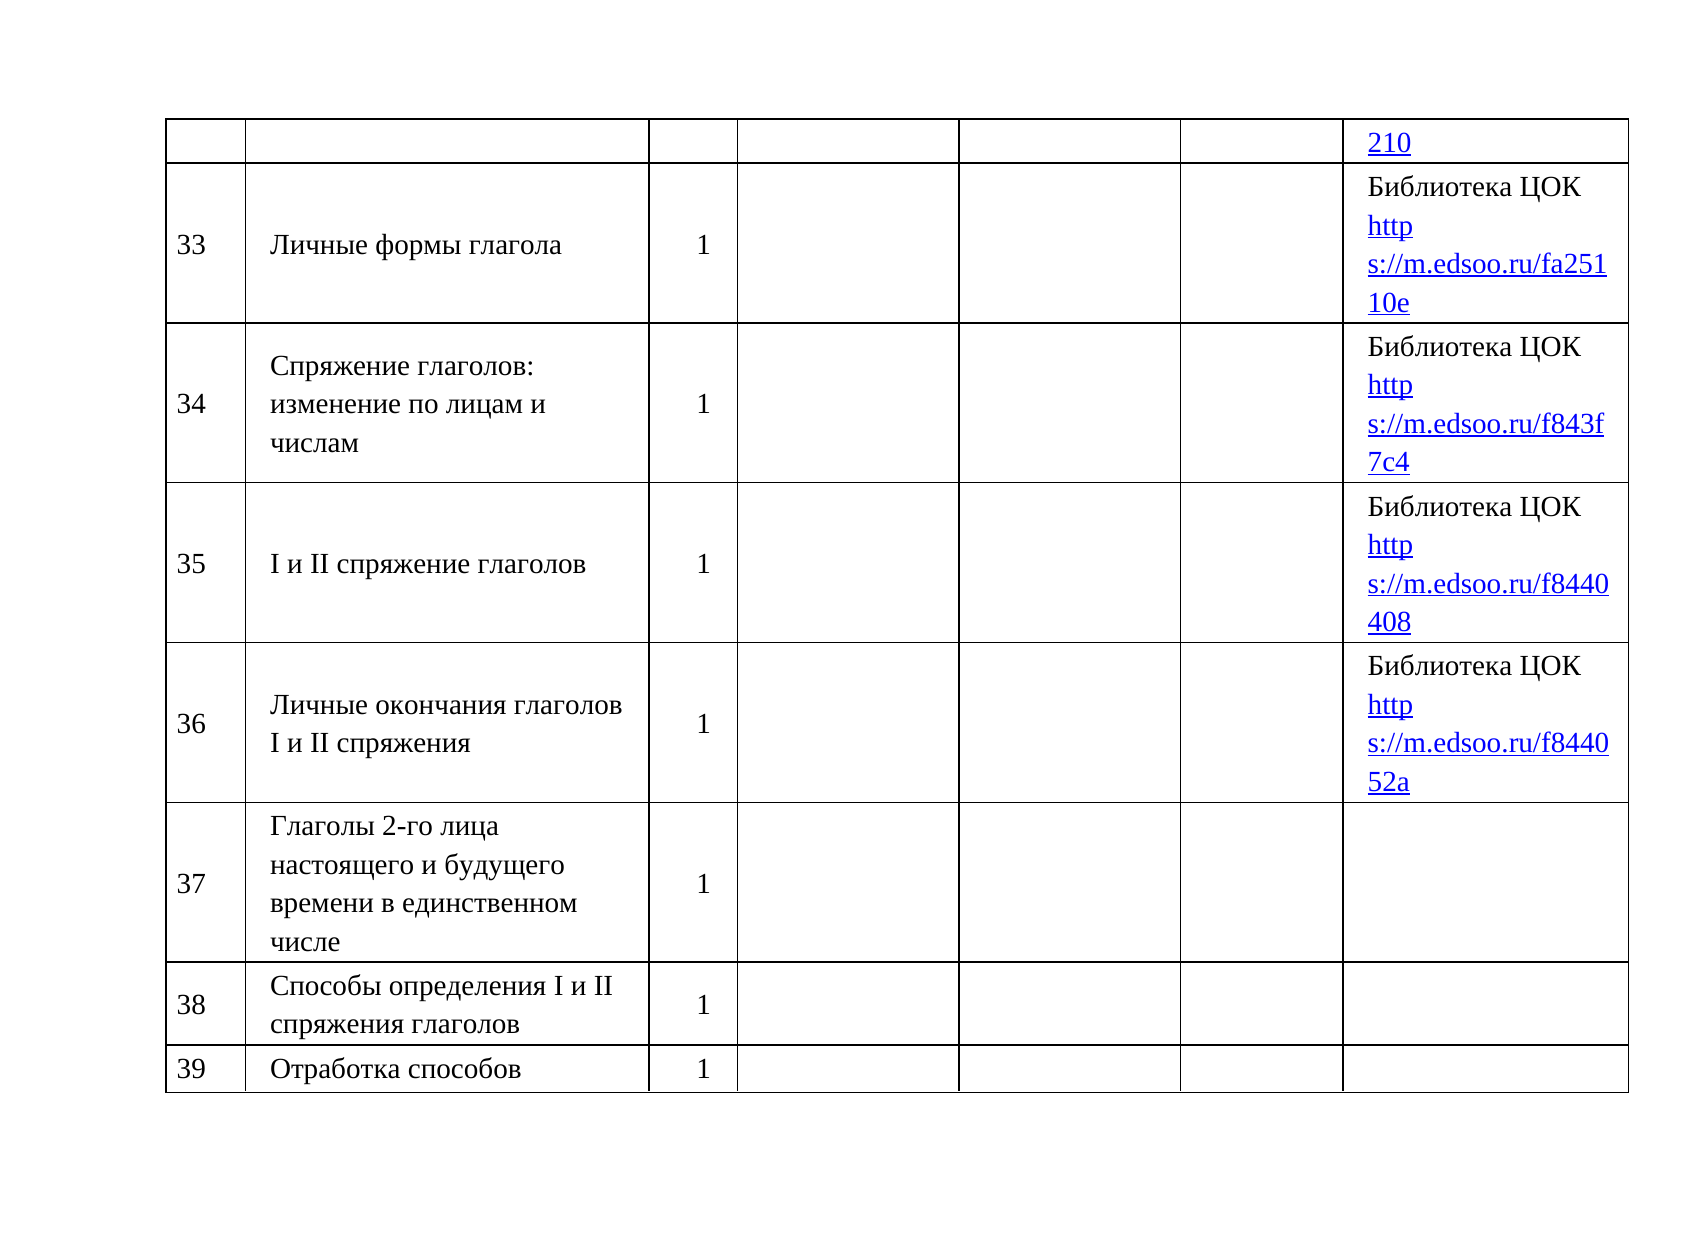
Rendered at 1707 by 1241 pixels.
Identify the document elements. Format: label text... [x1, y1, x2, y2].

table_cell [960, 963, 1180, 1044]
table_cell 38 [167, 963, 245, 1044]
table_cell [246, 120, 648, 162]
table_cell [1181, 483, 1342, 642]
table_cell [1181, 324, 1342, 482]
table_cell [738, 803, 958, 961]
table_cell [960, 120, 1180, 162]
table_cell 1 [650, 324, 737, 482]
table_cell 1 [650, 483, 737, 642]
table_cell 1 [650, 963, 737, 1044]
table_cell [1181, 120, 1342, 162]
table_cell [960, 1046, 1180, 1091]
table_cell 34 [167, 324, 245, 482]
table_cell [738, 643, 958, 801]
table_cell [738, 483, 958, 642]
table_cell 1 [650, 1046, 737, 1091]
table_cell Способы определения I и II спряжения глаголов [246, 963, 648, 1044]
table_cell Библиотека ЦОК https://m.edsoo.ru/f844052a [1344, 643, 1628, 801]
table_cell [738, 1046, 958, 1091]
table_cell [1181, 1046, 1342, 1091]
table_cell [960, 324, 1180, 482]
table_cell 1 [650, 120, 737, 162]
table_cell [738, 963, 958, 1044]
table_cell [1181, 803, 1342, 961]
table_cell [738, 120, 958, 162]
table_cell I и II спряжение глаголов [246, 483, 648, 642]
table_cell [246, 1046, 648, 1091]
table_cell 37 [167, 803, 245, 961]
table_cell [1181, 963, 1342, 1044]
table_cell [960, 643, 1180, 801]
table_cell 35 [167, 483, 245, 642]
table_cell [1344, 803, 1628, 961]
table_cell [960, 803, 1180, 961]
table_cell 32 [167, 120, 245, 162]
table_cell Личные окончания глаголов I и II спряжения [246, 643, 648, 801]
table_cell 1 [650, 164, 737, 322]
table_cell 1 [650, 803, 737, 961]
table_cell 36 [167, 643, 245, 801]
table_cell [1181, 164, 1342, 322]
table_cell [960, 483, 1180, 642]
table_cell [1344, 963, 1628, 1044]
table_cell [738, 164, 958, 322]
table_cell 39 [167, 1046, 245, 1091]
table_cell Библиотека ЦОК https://m.edsoo.ru/f8440408 [1344, 483, 1628, 642]
table_cell Личные формы глагола [246, 164, 648, 322]
table_cell [738, 324, 958, 482]
table_cell Библиотека ЦОК https://m.edsoo.ru/fa25110e [1344, 164, 1628, 322]
table_cell 33 [167, 164, 245, 322]
table_cell [1344, 1046, 1628, 1091]
table_cell [960, 164, 1180, 322]
table_cell Глаголы 2-го лица настоящего и будущего времени в единственном числе [246, 803, 648, 961]
table_cell Библиотека ЦОК https://m.edsoo.ru/f843f7c4 [1344, 324, 1628, 482]
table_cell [1344, 120, 1628, 162]
table_cell [1181, 643, 1342, 801]
table_cell 1 [650, 643, 737, 801]
table_cell Спряжение глаголов: изменение по лицам и числам [246, 324, 648, 482]
